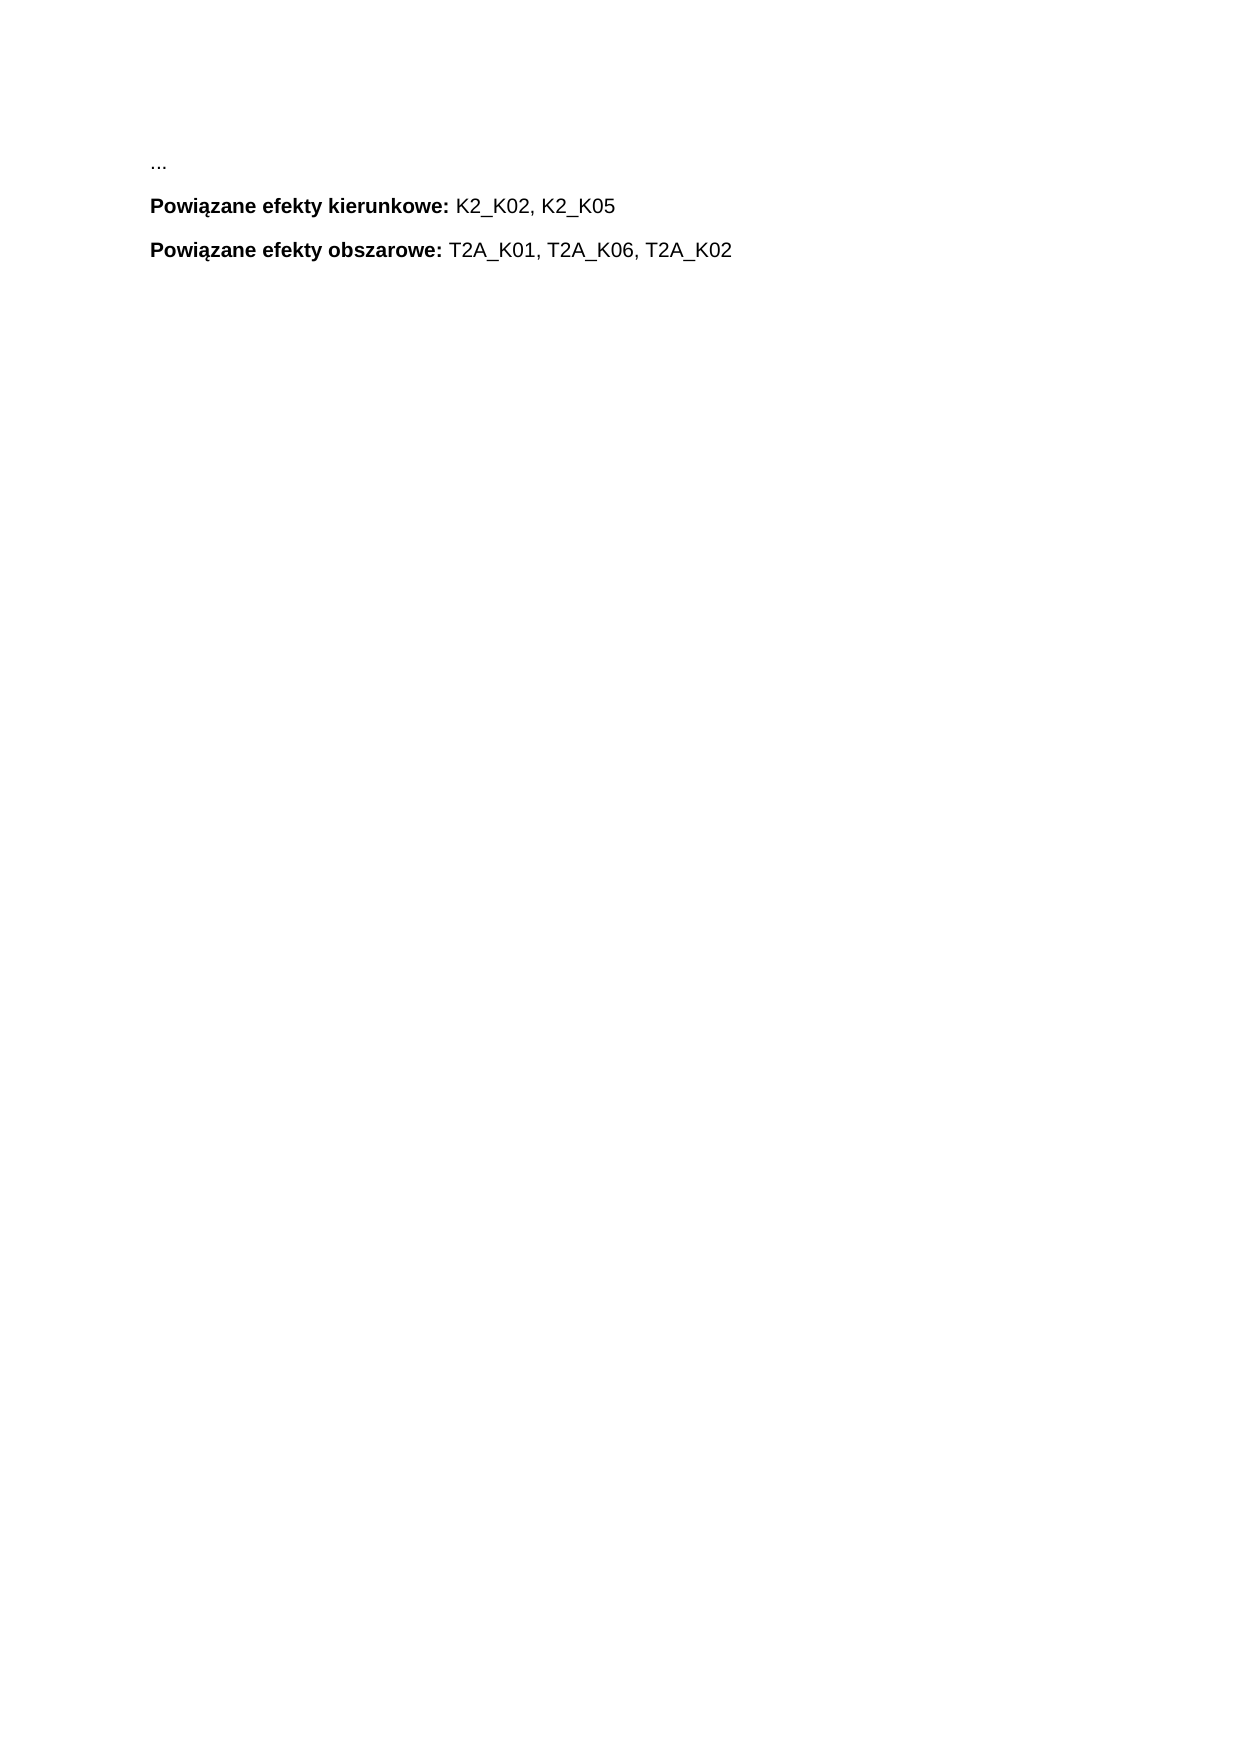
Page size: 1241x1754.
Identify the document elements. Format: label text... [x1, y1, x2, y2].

text Powiązane efekty obszarowe: T2A_K01, T2A_K06, T2A_K02 [150, 237, 1090, 261]
text Powiązane efekty kierunkowe: K2_K02, K2_K05 [150, 194, 1090, 218]
text ... [150, 150, 1090, 174]
